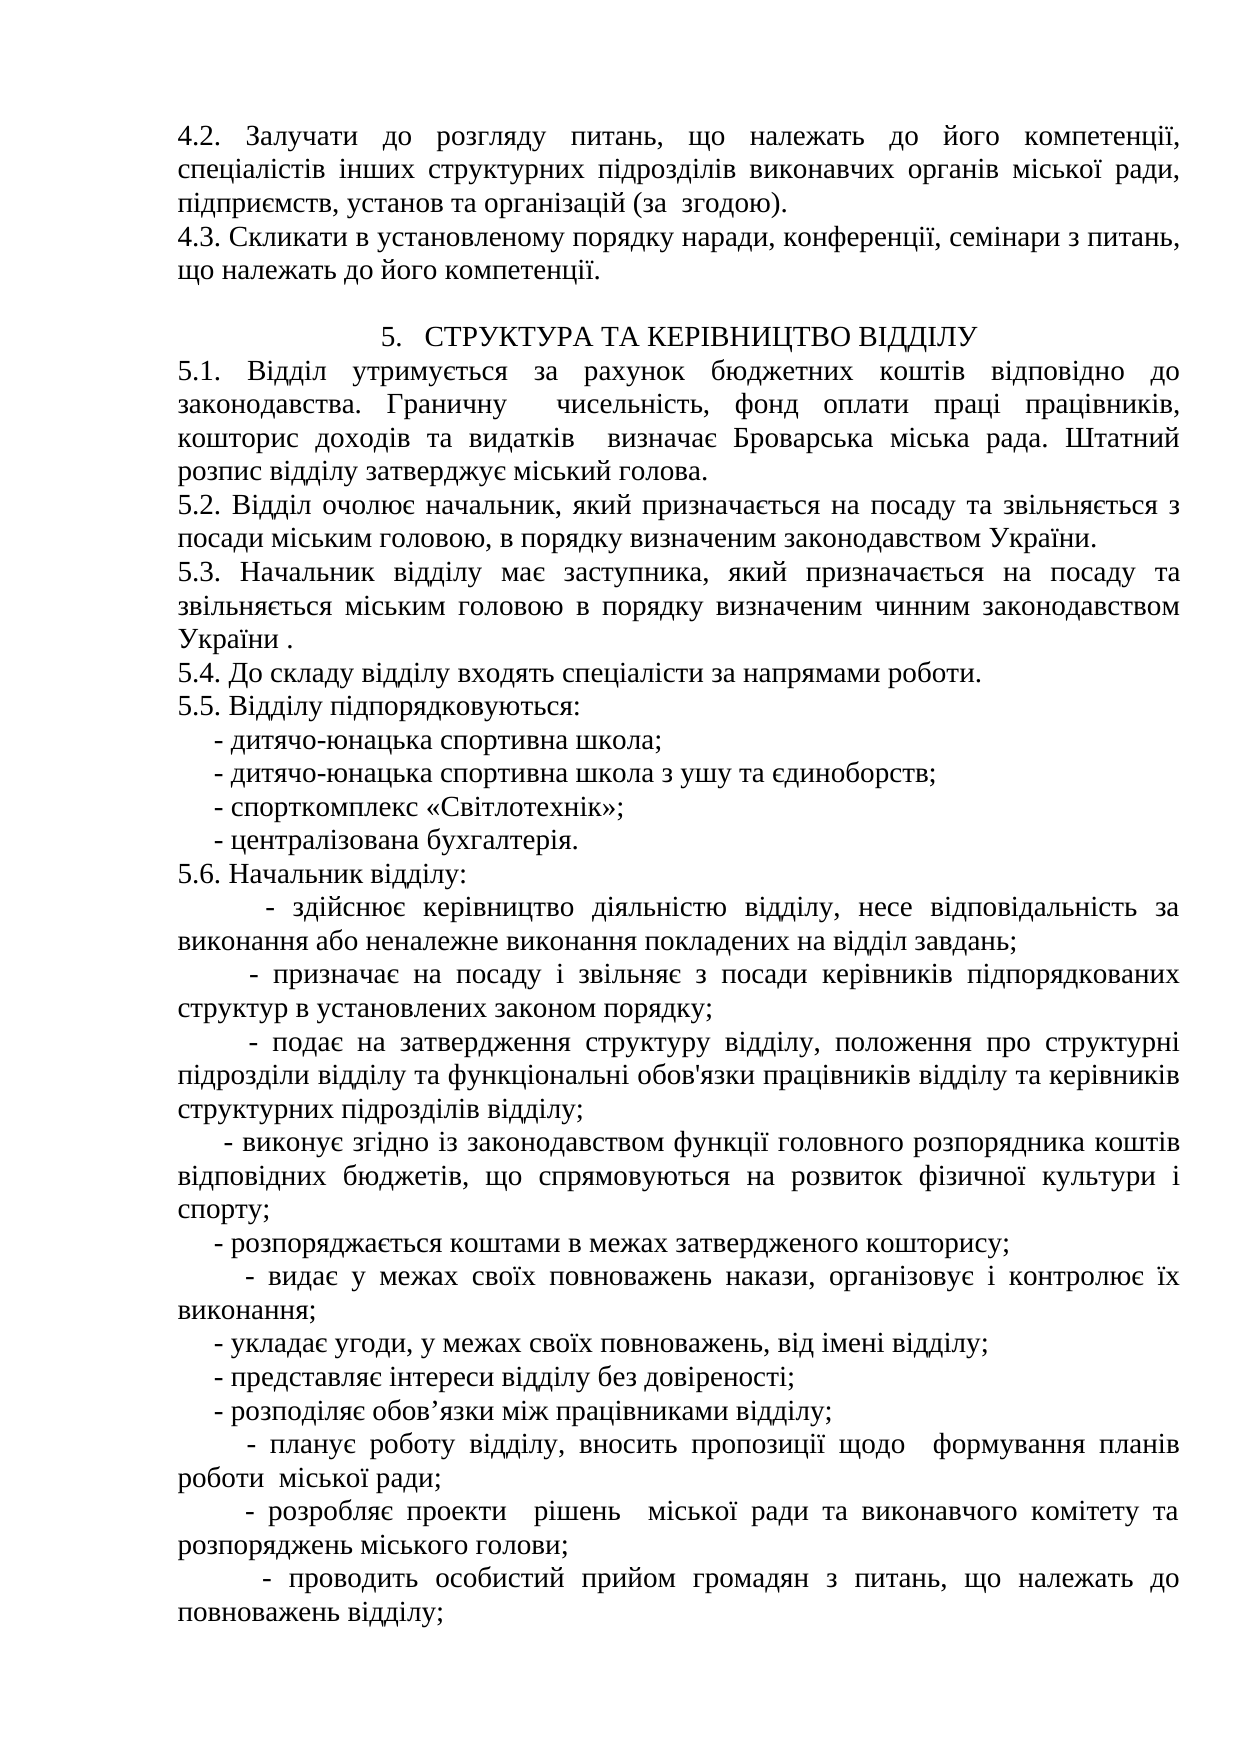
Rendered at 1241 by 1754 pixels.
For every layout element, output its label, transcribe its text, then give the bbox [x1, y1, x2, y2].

text - проводить особистий прийом громадян з питань, що належать до повноважень відділу; [177, 1560, 1181, 1627]
text - подає на затвердження структуру відділу, положення про структурні підрозділи відділу та функціональні обов'язки працівників відділу та керівників структурних підрозділів відділу; [177, 1024, 1181, 1124]
list 4.3. Скликати в установленому порядку наради, конференції, семінари з питань, що належать до його компетенції. [177, 219, 1181, 286]
list 4.2. Залучати до розгляду питань, що належать до його компетенції, спеціалістів інших структурних підрозділів виконавчих органів міської ради, підприємств, установ та організацій (за згодою). [177, 118, 1181, 219]
text 5.3. Начальник відділу має заступника, який призначається на посаду та звільняється міським головою в порядку визначеним чинним законодавством України . [177, 554, 1181, 655]
list - централізована бухгалтерія. [177, 822, 1181, 856]
list - дитячо-юнацька спортивна школа; [177, 722, 1181, 755]
list 5.5. Відділу підпорядковуються: [177, 688, 1181, 722]
text - виконує згідно із законодавством функції головного розпорядника коштів відповідних бюджетів, що спрямовуються на розвиток фізичної культури і спорту; [177, 1124, 1181, 1225]
text 5.1. Відділ утримується за рахунок бюджетних коштів відповідно до законодавства. Граничну чисельність, фонд оплати праці працівників, кошторис доходів та видатків визначає Броварська міська рада. Штатний розпис відділу затверджує міський голова. [177, 353, 1181, 487]
text - планує роботу відділу, вносить пропозиції щодо формування планів роботи міської ради; [177, 1426, 1181, 1493]
text 5.2. Відділ очолює начальник, який призначається на посаду та звільняється з посади міським головою, в порядку визначеним законодавством України. [177, 487, 1181, 554]
text - розпоряджається коштами в межах затвердженого кошторису; [177, 1225, 1181, 1258]
text 5.4. До складу відділу входять спеціалісти за напрямами роботи. [177, 655, 1181, 688]
text - укладає угоди, у межах своїх повноважень, від імені відділу; [177, 1326, 1181, 1359]
text - розробляє проекти рішень міської ради та виконавчого комітету та розпоряджень міського голови; [177, 1493, 1181, 1560]
list - дитячо-юнацька спортивна школа з ушу та єдиноборств; [177, 755, 1181, 789]
list СТРУКТУРА ТА КЕРІВНИЦТВО ВІДДІЛУ [177, 319, 1181, 353]
text - представляє інтереси відділу без довіреності; [177, 1359, 1181, 1393]
text - призначає на посаду і звільняє з посади керівників підпорядкованих структур в установлених законом порядку; [177, 957, 1181, 1024]
text - здійснює керівництво діяльністю відділу, несе відповідальність за виконання або неналежне виконання покладених на відділ завдань; [177, 889, 1181, 957]
text - розподіляє обов’язки між працівниками відділу; [177, 1393, 1181, 1426]
text - видає у межах своїх повноважень накази, організовує і контролює їх виконання; [177, 1258, 1181, 1326]
text 5.6. Начальник відділу: [177, 856, 1181, 889]
list - спорткомплекс «Світлотехнік»; [177, 789, 1181, 822]
